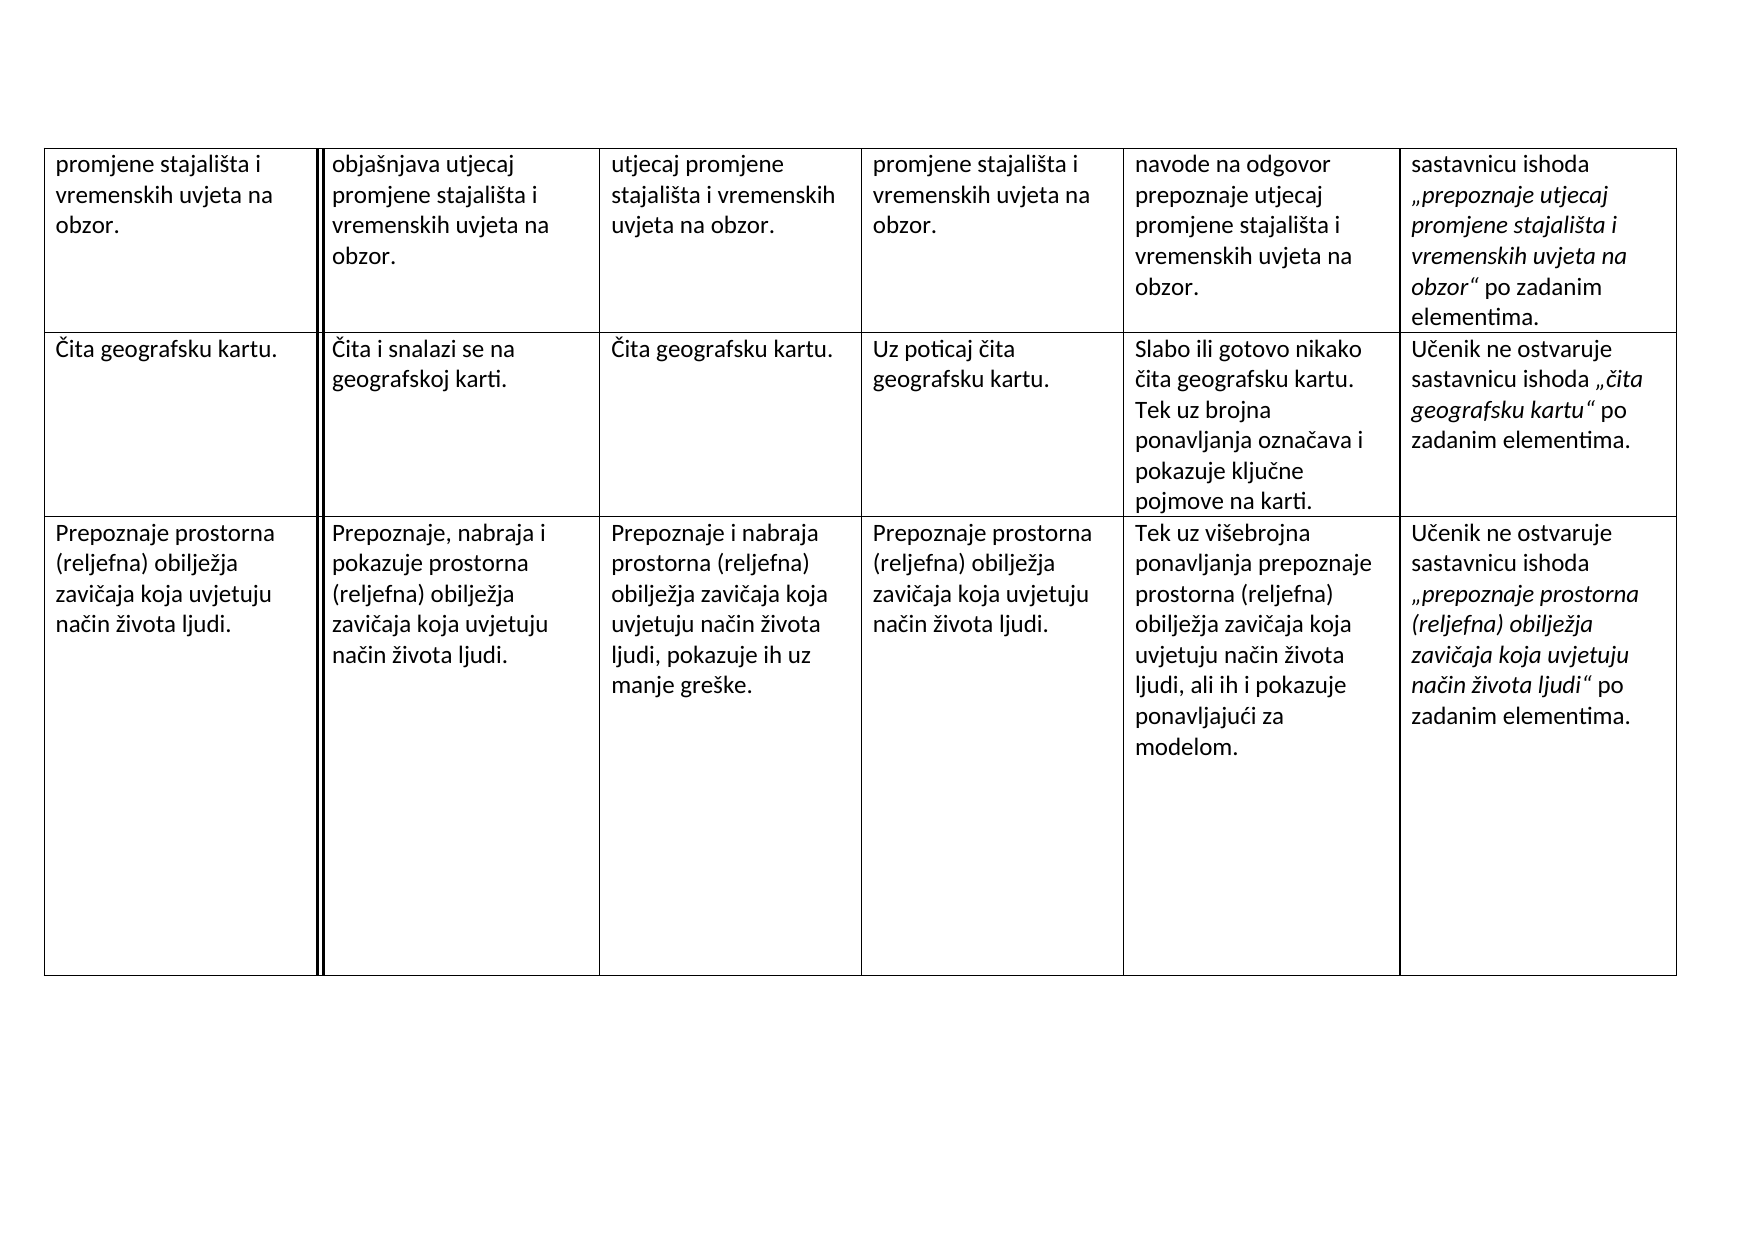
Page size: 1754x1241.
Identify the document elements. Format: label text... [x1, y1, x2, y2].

table_cell Učenik ne ostvaruje sastavnicu ishoda „prepoznaje prostorna (reljefna) obilježja zavičaja koja uvjetuju način života ljudi“ po zadanim elementima. [1401, 517, 1676, 975]
table_cell Slabo ili gotovo nikako čita geografsku kartu. Tek uz brojna ponavljanja označava i pokazuje ključne pojmove na karti. [1124, 333, 1399, 516]
table_cell Prepoznaje, nabraja i pokazuje prostorna (reljefna) obilježja zavičaja koja uvjetuju način života ljudi. [325, 517, 599, 975]
table_cell Čita geografsku kartu. [600, 333, 861, 516]
table_cell Tek uz višebrojna ponavljanja prepoznaje prostorna (reljefna) obilježja zavičaja koja uvjetuju način života ljudi, ali ih i pokazuje ponavljajući za modelom. [1124, 517, 1399, 975]
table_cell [862, 149, 1123, 332]
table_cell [325, 149, 599, 332]
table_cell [1401, 149, 1676, 332]
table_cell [1124, 149, 1399, 332]
table_cell Prepoznaje prostorna (reljefna) obilježja zavičaja koja uvjetuju način života ljudi. [45, 517, 316, 975]
table_cell Čita geografsku kartu. [45, 333, 316, 516]
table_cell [600, 149, 861, 332]
table_cell Učenik ne ostvaruje sastavnicu ishoda „čita geografsku kartu“ po zadanim elementima. [1401, 333, 1676, 516]
table_cell Čita i snalazi se na geografskoj karti. [325, 333, 599, 516]
table_cell Uz poticaj čita geografsku kartu. [862, 333, 1123, 516]
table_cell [45, 149, 316, 332]
table_cell Prepoznaje prostorna (reljefna) obilježja zavičaja koja uvjetuju način života ljudi. [862, 517, 1123, 975]
table_cell Prepoznaje i nabraja prostorna (reljefna) obilježja zavičaja koja uvjetuju način života ljudi, pokazuje ih uz manje greške. [600, 517, 861, 975]
